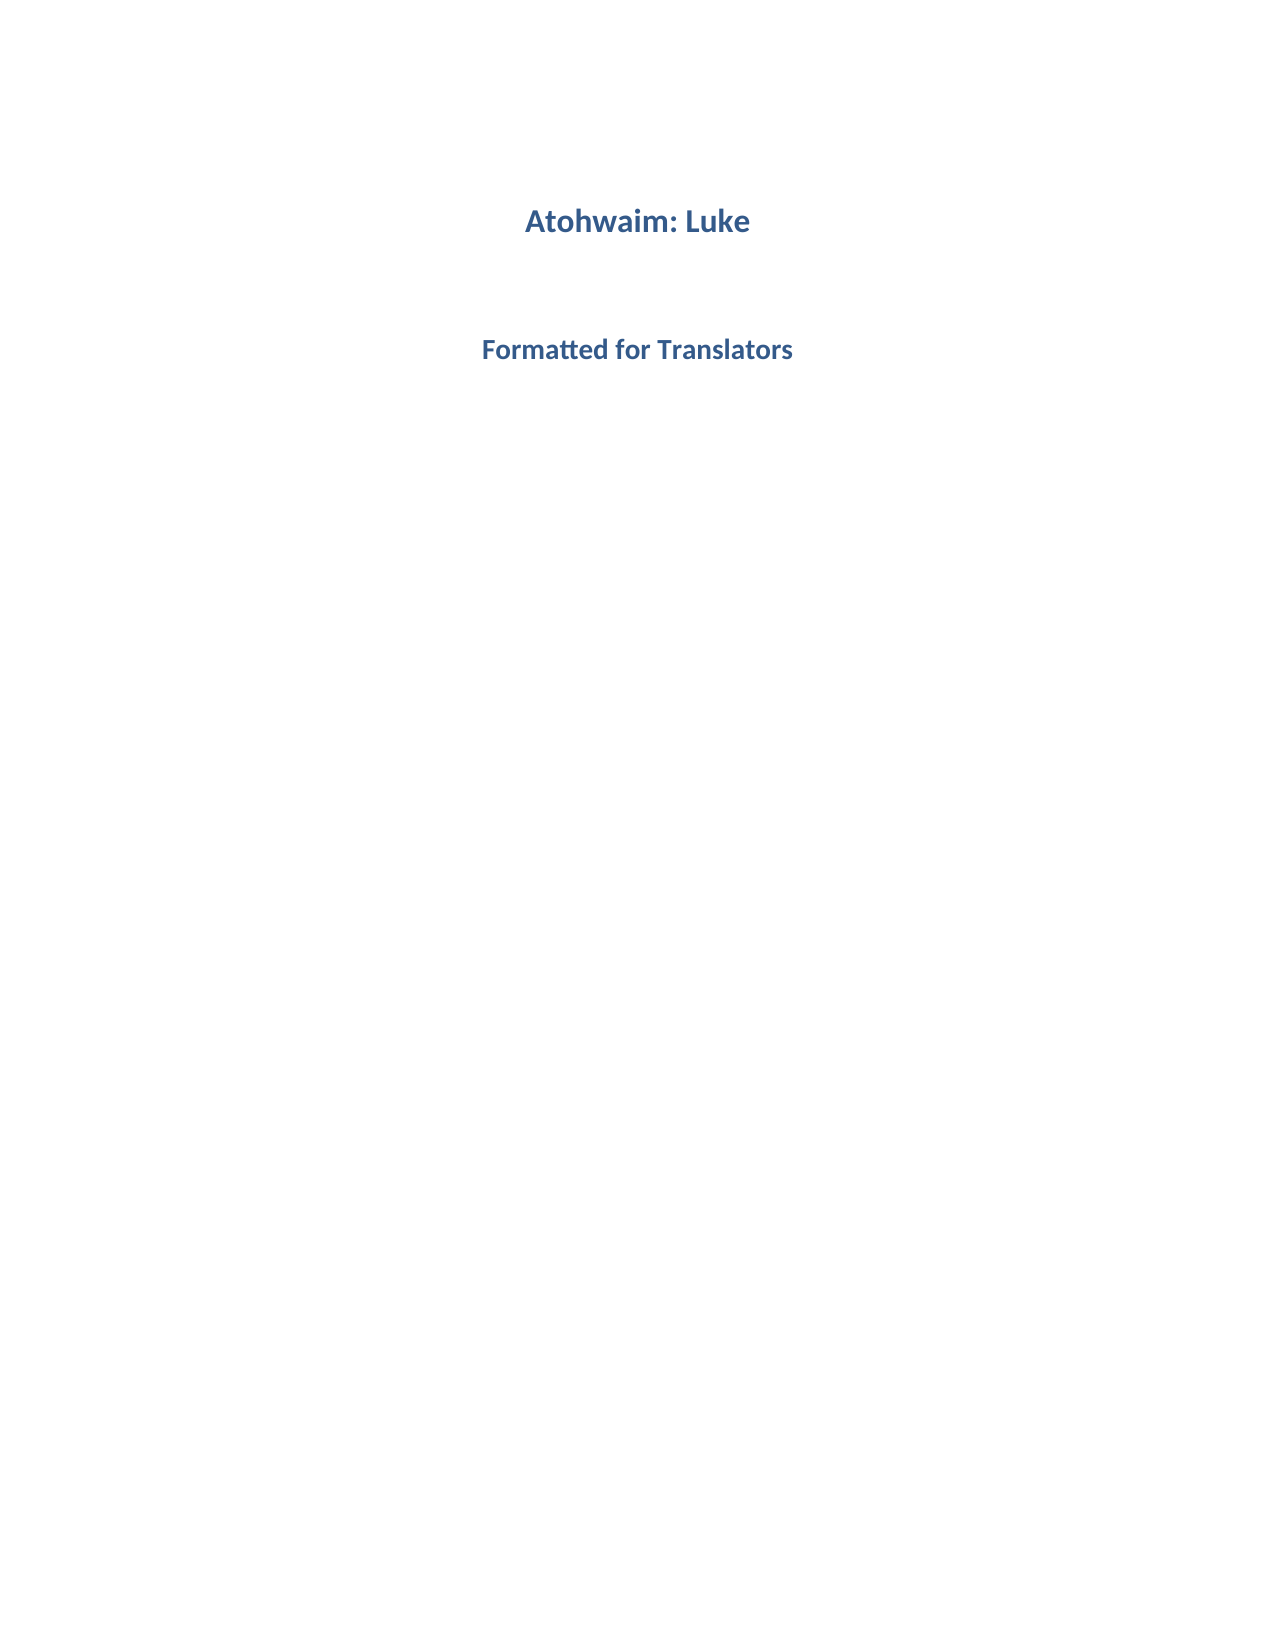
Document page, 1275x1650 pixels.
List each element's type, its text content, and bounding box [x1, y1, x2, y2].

title Atohwaim: Luke [150, 200, 1125, 241]
subtitle Formatted for Translators [150, 331, 1125, 367]
